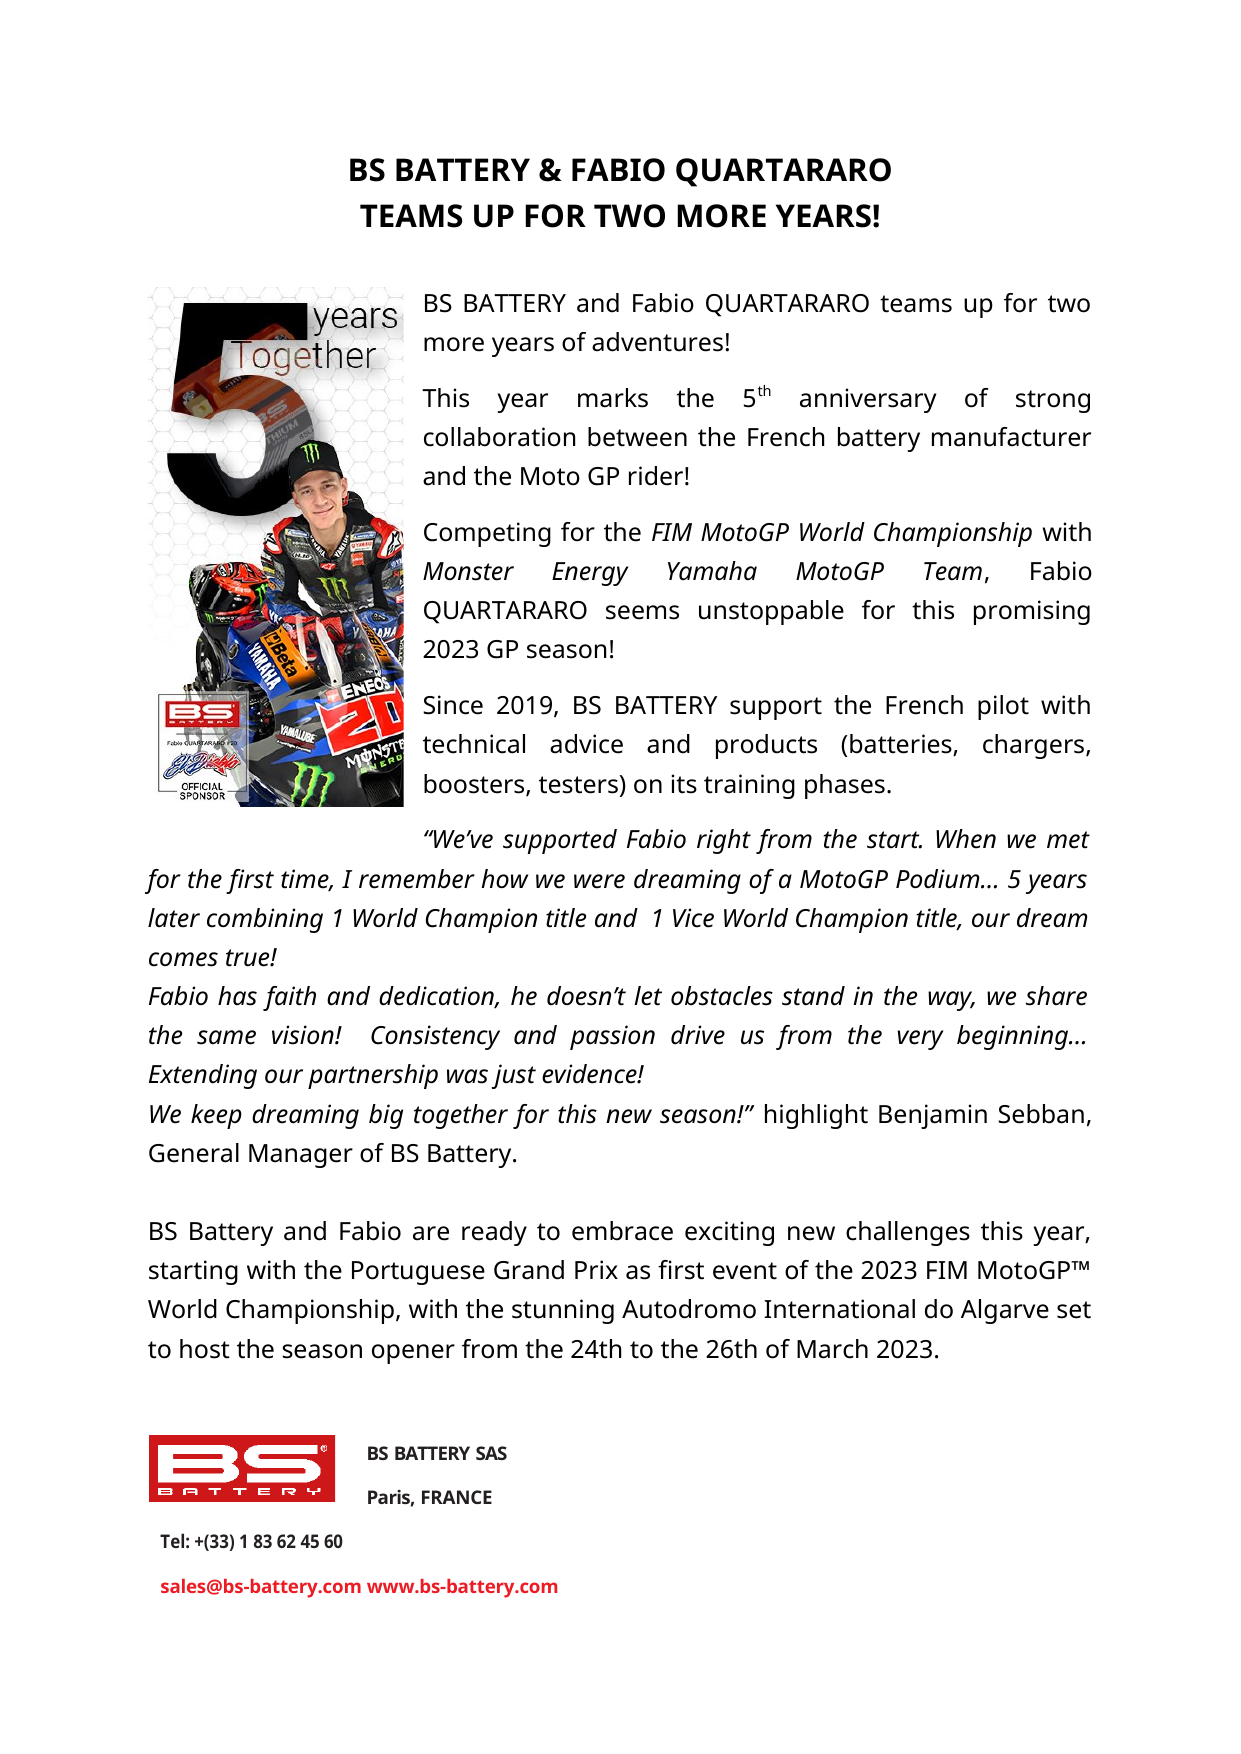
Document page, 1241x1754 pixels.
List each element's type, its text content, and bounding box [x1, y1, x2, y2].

text BS Battery and Fabio are ready to embrace exciting new challenges this year, starting with the Portuguese Grand Prix as first event of the 2023 FIM MotoGP™ World Championship, with the stunning Autodromo International do Algarve set to host the season opener from the 24th to the 26th of March 2023. [148, 1214, 1093, 1365]
text Tel: +(33) 1 83 62 45 60 [160, 1529, 1093, 1554]
text This year marks the 5th anniversary of strong collaboration between the French battery manufacturer and the Moto GP rider! [404, 380, 1093, 493]
text Paris, FRANCE [160, 1485, 1093, 1510]
picture [147, 287, 404, 806]
text TEAMS UP FOR TWO MORE YEARS! [148, 193, 1093, 236]
picture [147, 1435, 335, 1502]
text BS BATTERY and Fabio QUARTARARO teams up for two more years of adventures! [148, 285, 1093, 359]
text Competing for the FIM MotoGP World Championship with Monster Energy Yamaha MotoGP Team, Fabio QUARTARARO seems unstoppable for this promising 2023 GP season! [404, 514, 1093, 666]
text We keep dreaming big together for this new season!” highlight Benjamin Sebban, General Manager of BS Battery. [148, 1096, 1093, 1169]
text BS BATTERY SAS [335, 1441, 1093, 1466]
text sales@bs-battery.com www.bs-battery.com [160, 1573, 559, 1598]
text “We’ve supported Fabio right from the start. When we met for the first time, I remember how we were dreaming of a MotoGP Podium… 5 years later combining 1 World Champion title and 1 Vice World Champion title, our dream comes true! [148, 822, 1093, 974]
text BS BATTERY & FABIO QUARTARARO [148, 148, 1093, 190]
text Since 2019, BS BATTERY support the French pilot with technical advice and products (batteries, chargers, boosters, testers) on its training phases. [404, 688, 1093, 800]
text Fabio has faith and dedication, he doesn’t let obstacles stand in the way, we share the same vision! Consistency and passion drive us from the very beginning…Extending our partnership was just evidence! [148, 979, 1093, 1091]
